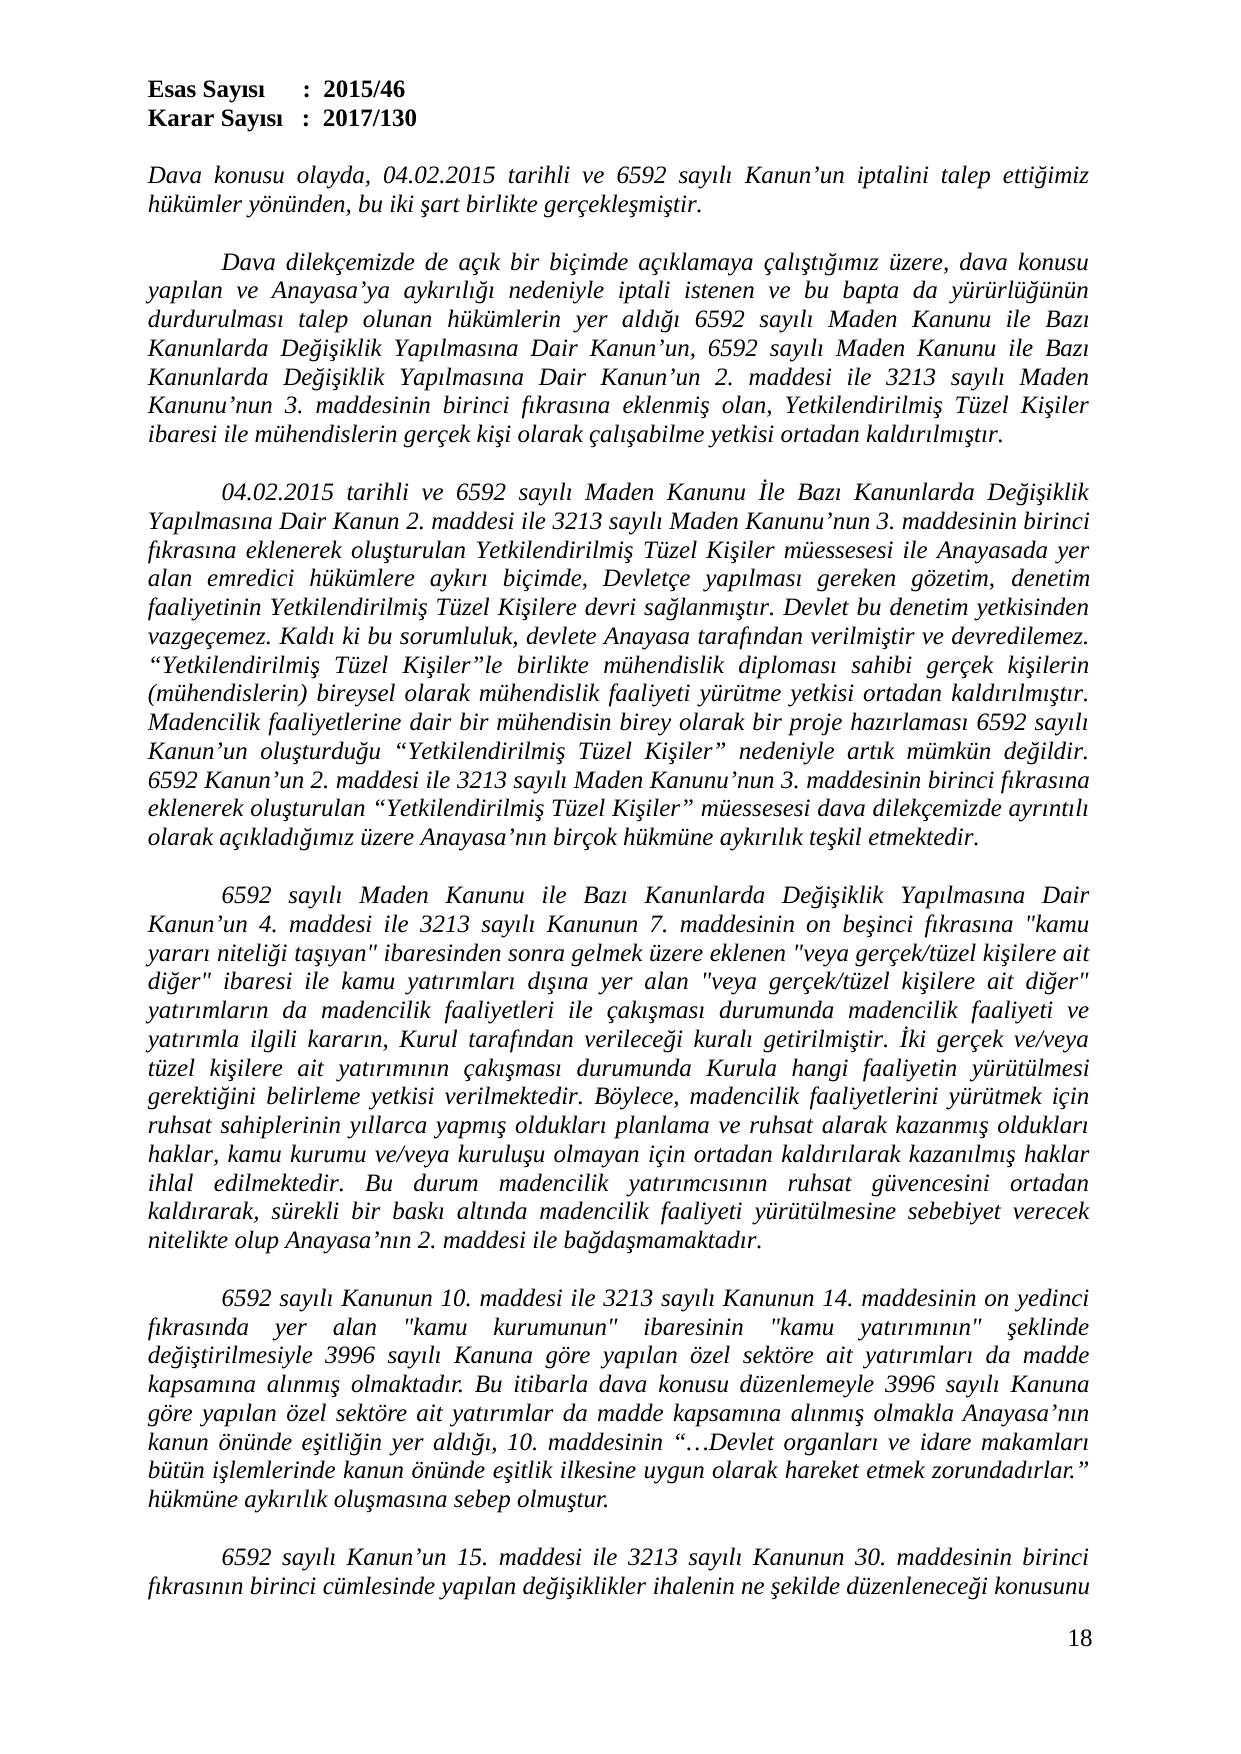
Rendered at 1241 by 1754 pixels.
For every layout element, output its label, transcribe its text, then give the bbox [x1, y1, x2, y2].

text 6592 sayılı Kanunun 10. maddesi ile 3213 sayılı Kanunun 14. maddesinin on yedinci fıkrasında yer alan "kamu kurumunun" ibaresinin "kamu yatırımının" şeklinde değiştirilmesiyle 3996 sayılı Kanuna göre yapılan özel sektöre ait yatırımları da madde kapsamına alınmış olmaktadır. Bu itibarla dava konusu düzenlemeyle 3996 sayılı Kanuna göre yapılan özel sektöre ait yatırımlar da madde kapsamına alınmış olmakla Anayasa’nın kanun önünde eşitliğin yer aldığı, 10. maddesinin “…Devlet organları ve idare makamları bütün işlemlerinde kanun önünde eşitlik ilkesine uygun olarak hareket etmek zorundadırlar.” hükmüne aykırılık oluşmasına sebep olmuştur. [148, 1283, 1093, 1513]
text Dava dilekçemizde de açık bir biçimde açıklamaya çalıştığımız üzere, dava konusu yapılan ve Anayasa’ya aykırılığı nedeniyle iptali istenen ve bu bapta da yürürlüğünün durdurulması talep olunan hükümlerin yer aldığı 6592 sayılı Maden Kanunu ile Bazı Kanunlarda Değişiklik Yapılmasına Dair Kanun’un, 6592 sayılı Maden Kanunu ile Bazı Kanunlarda Değişiklik Yapılmasına Dair Kanun’un 2. maddesi ile 3213 sayılı Maden Kanunu’nun 3. maddesinin birinci fıkrasına eklenmiş olan, Yetkilendirilmiş Tüzel Kişiler ibaresi ile mühendislerin gerçek kişi olarak çalışabilme yetkisi ortadan kaldırılmıştır. [148, 247, 1093, 448]
text 04.02.2015 tarihli ve 6592 sayılı Maden Kanunu İle Bazı Kanunlarda Değişiklik Yapılmasına Dair Kanun 2. maddesi ile 3213 sayılı Maden Kanunu’nun 3. maddesinin birinci fıkrasına eklenerek oluşturulan Yetkilendirilmiş Tüzel Kişiler müessesesi ile Anayasada yer alan emredici hükümlere aykırı biçimde, Devletçe yapılması gereken gözetim, denetim faaliyetinin Yetkilendirilmiş Tüzel Kişilere devri sağlanmıştır. Devlet bu denetim yetkisinden vazgeçemez. Kaldı ki bu sorumluluk, devlete Anayasa tarafından verilmiştir ve devredilemez. “Yetkilendirilmiş Tüzel Kişiler”le birlikte mühendislik diploması sahibi gerçek kişilerin (mühendislerin) bireysel olarak mühendislik faaliyeti yürütme yetkisi ortadan kaldırılmıştır. Madencilik faaliyetlerine dair bir mühendisin birey olarak bir proje hazırlaması 6592 sayılı Kanun’un oluşturduğu “Yetkilendirilmiş Tüzel Kişiler” nedeniyle artık mümkün değildir. 6592 Kanun’un 2. maddesi ile 3213 sayılı Maden Kanunu’nun 3. maddesinin birinci fıkrasına eklenerek oluşturulan “Yetkilendirilmiş Tüzel Kişiler” müessesesi dava dilekçemizde ayrıntılı olarak açıkladığımız üzere Anayasa’nın birçok hükmüne aykırılık teşkil etmektedir. [148, 477, 1093, 851]
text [148, 160, 1093, 218]
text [148, 1542, 1093, 1600]
text 6592 sayılı Maden Kanunu ile Bazı Kanunlarda Değişiklik Yapılmasına Dair Kanun’un 4. maddesi ile 3213 sayılı Kanunun 7. maddesinin on beşinci fıkrasına "kamu yararı niteliği taşıyan" ibaresinden sonra gelmek üzere eklenen "veya gerçek/tüzel kişilere ait diğer" ibaresi ile kamu yatırımları dışına yer alan "veya gerçek/tüzel kişilere ait diğer" yatırımların da madencilik faaliyetleri ile çakışması durumunda madencilik faaliyeti ve yatırımla ilgili kararın, Kurul tarafından verileceği kuralı getirilmiştir. İki gerçek ve/veya tüzel kişilere ait yatırımının çakışması durumunda Kurula hangi faaliyetin yürütülmesi gerektiğini belirleme yetkisi verilmektedir. Böylece, madencilik faaliyetlerini yürütmek için ruhsat sahiplerinin yıllarca yapmış oldukları planlama ve ruhsat alarak kazanmış oldukları haklar, kamu kurumu ve/veya kuruluşu olmayan için ortadan kaldırılarak kazanılmış haklar ihlal edilmektedir. Bu durum madencilik yatırımcısının ruhsat güvencesini ortadan kaldırarak, sürekli bir baskı altında madencilik faaliyeti yürütülmesine sebebiyet verecek nitelikte olup Anayasa’nın 2. maddesi ile bağdaşmamaktadır. [148, 880, 1093, 1254]
